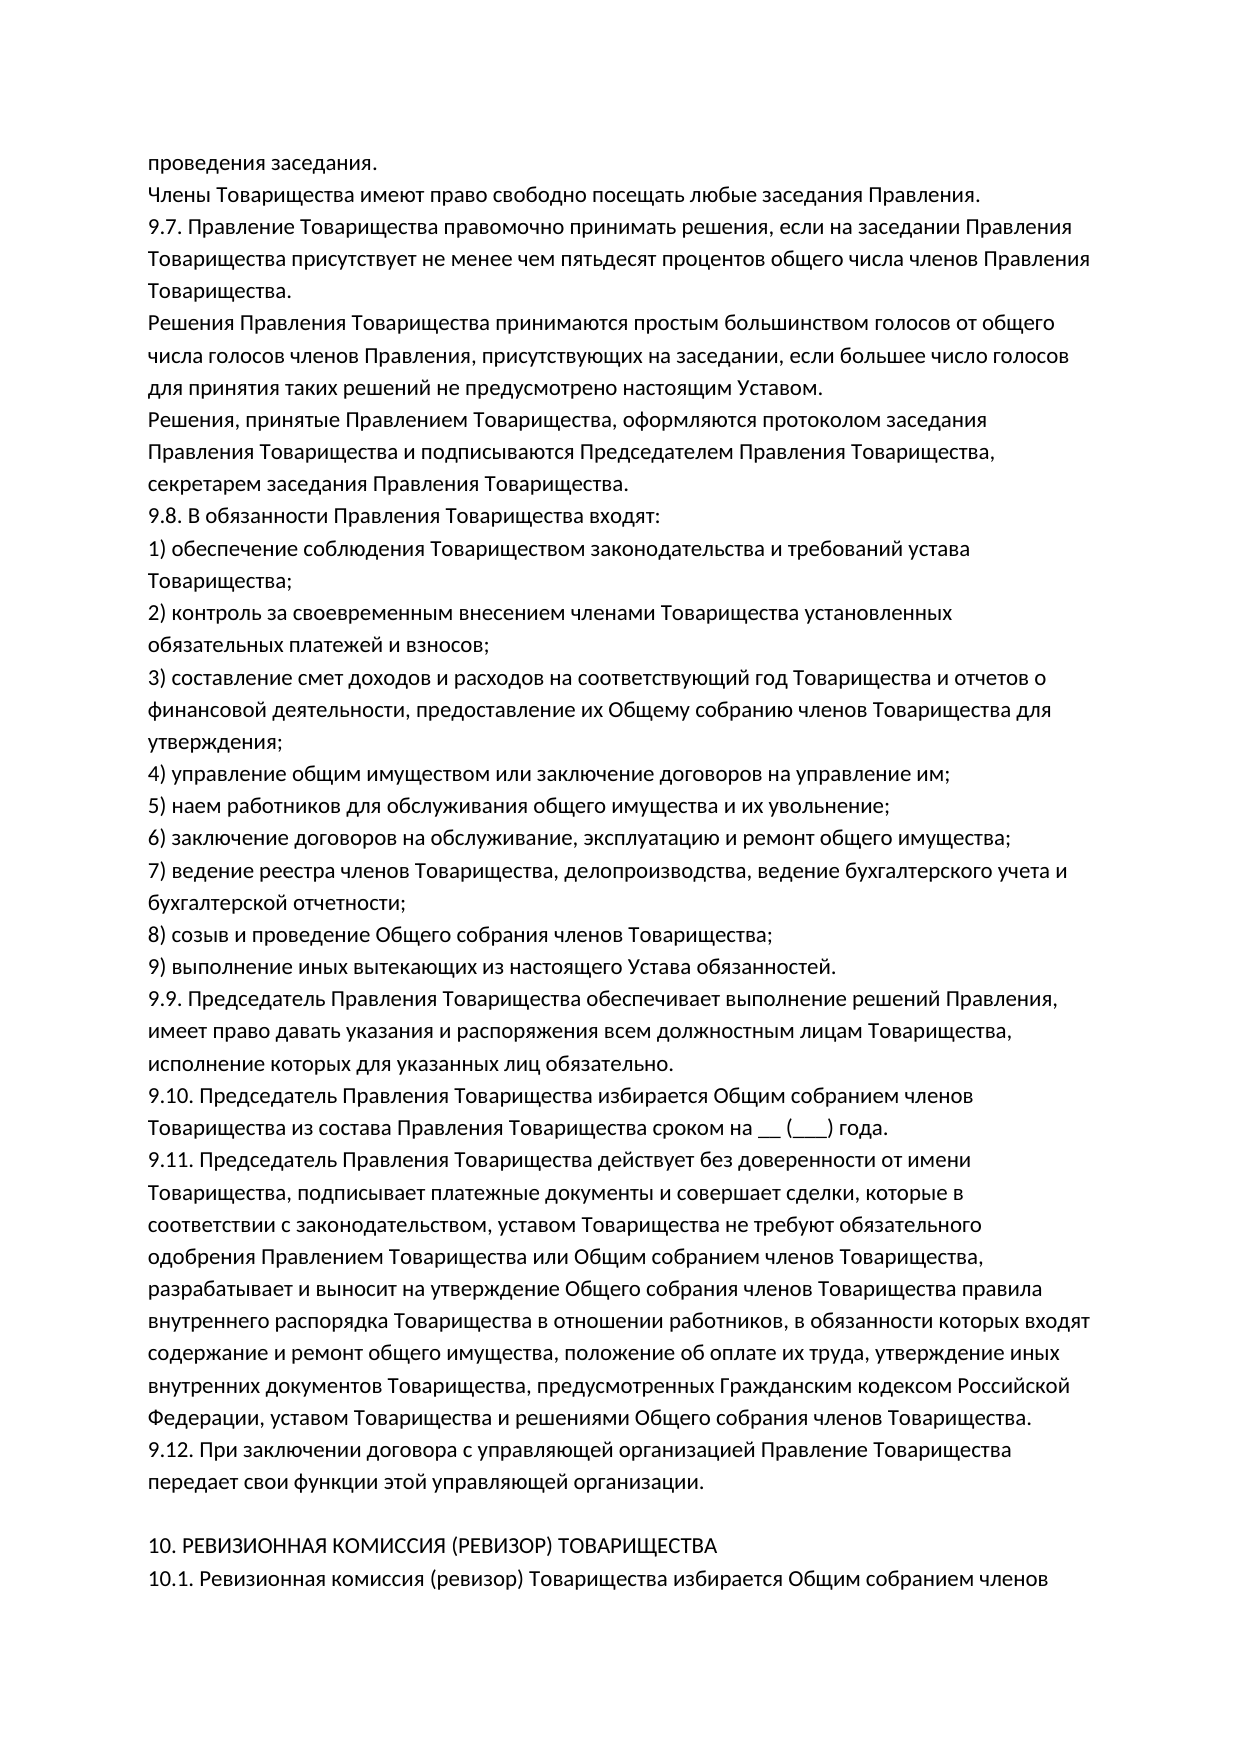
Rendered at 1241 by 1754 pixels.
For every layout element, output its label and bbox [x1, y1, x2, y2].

text [148, 148, 1093, 1592]
